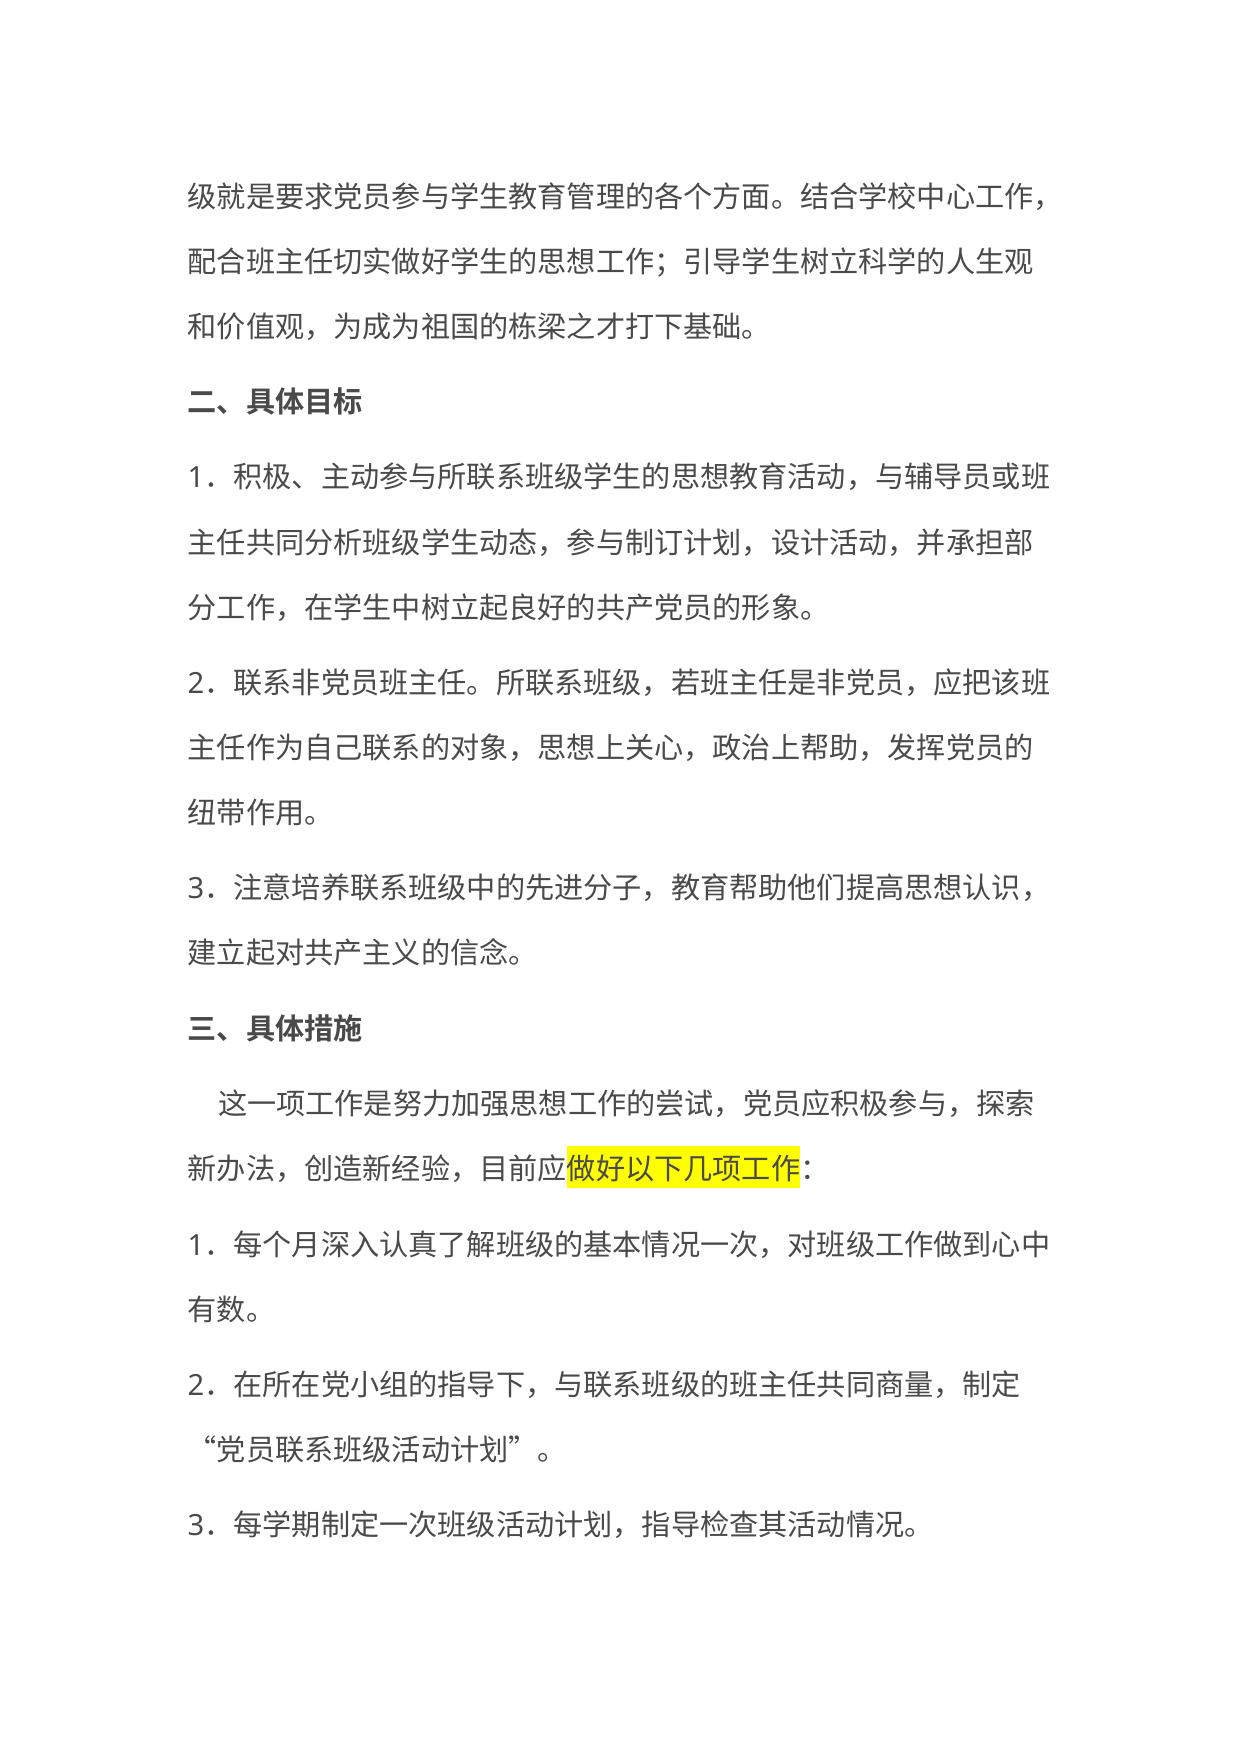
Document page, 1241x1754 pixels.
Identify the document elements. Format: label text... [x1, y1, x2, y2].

text 3．注意培养联系班级中的先进分子，教育帮助他们提高思想认识，建立起对共产主义的信念。 [187, 854, 1053, 984]
text 1．每个月深入认真了解班级的基本情况一次，对班级工作做到心中有数。 [187, 1210, 1053, 1340]
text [187, 162, 1053, 357]
text 2．在所在党小组的指导下，与联系班级的班主任共同商量，制定“党员联系班级活动计划”。 [187, 1350, 1053, 1480]
text 二、具体目标 [187, 367, 1053, 432]
text 这一项工作是努力加强思想工作的尝试，党员应积极参与，探索新办法，创造新经验，目前应做好以下几项工作： [187, 1069, 1053, 1199]
text 三、具体措施 [187, 994, 1053, 1059]
text 2．联系非党员班主任。所联系班级，若班主任是非党员，应把该班主任作为自己联系的对象，思想上关心，政治上帮助，发挥党员的纽带作用。 [187, 648, 1053, 843]
text 1．积极、主动参与所联系班级学生的思想教育活动，与辅导员或班主任共同分析班级学生动态，参与制订计划，设计活动，并承担部分工作，在学生中树立起良好的共产党员的形象。 [187, 443, 1053, 638]
text 3．每学期制定一次班级活动计划，指导检查其活动情况。 [187, 1491, 1053, 1556]
